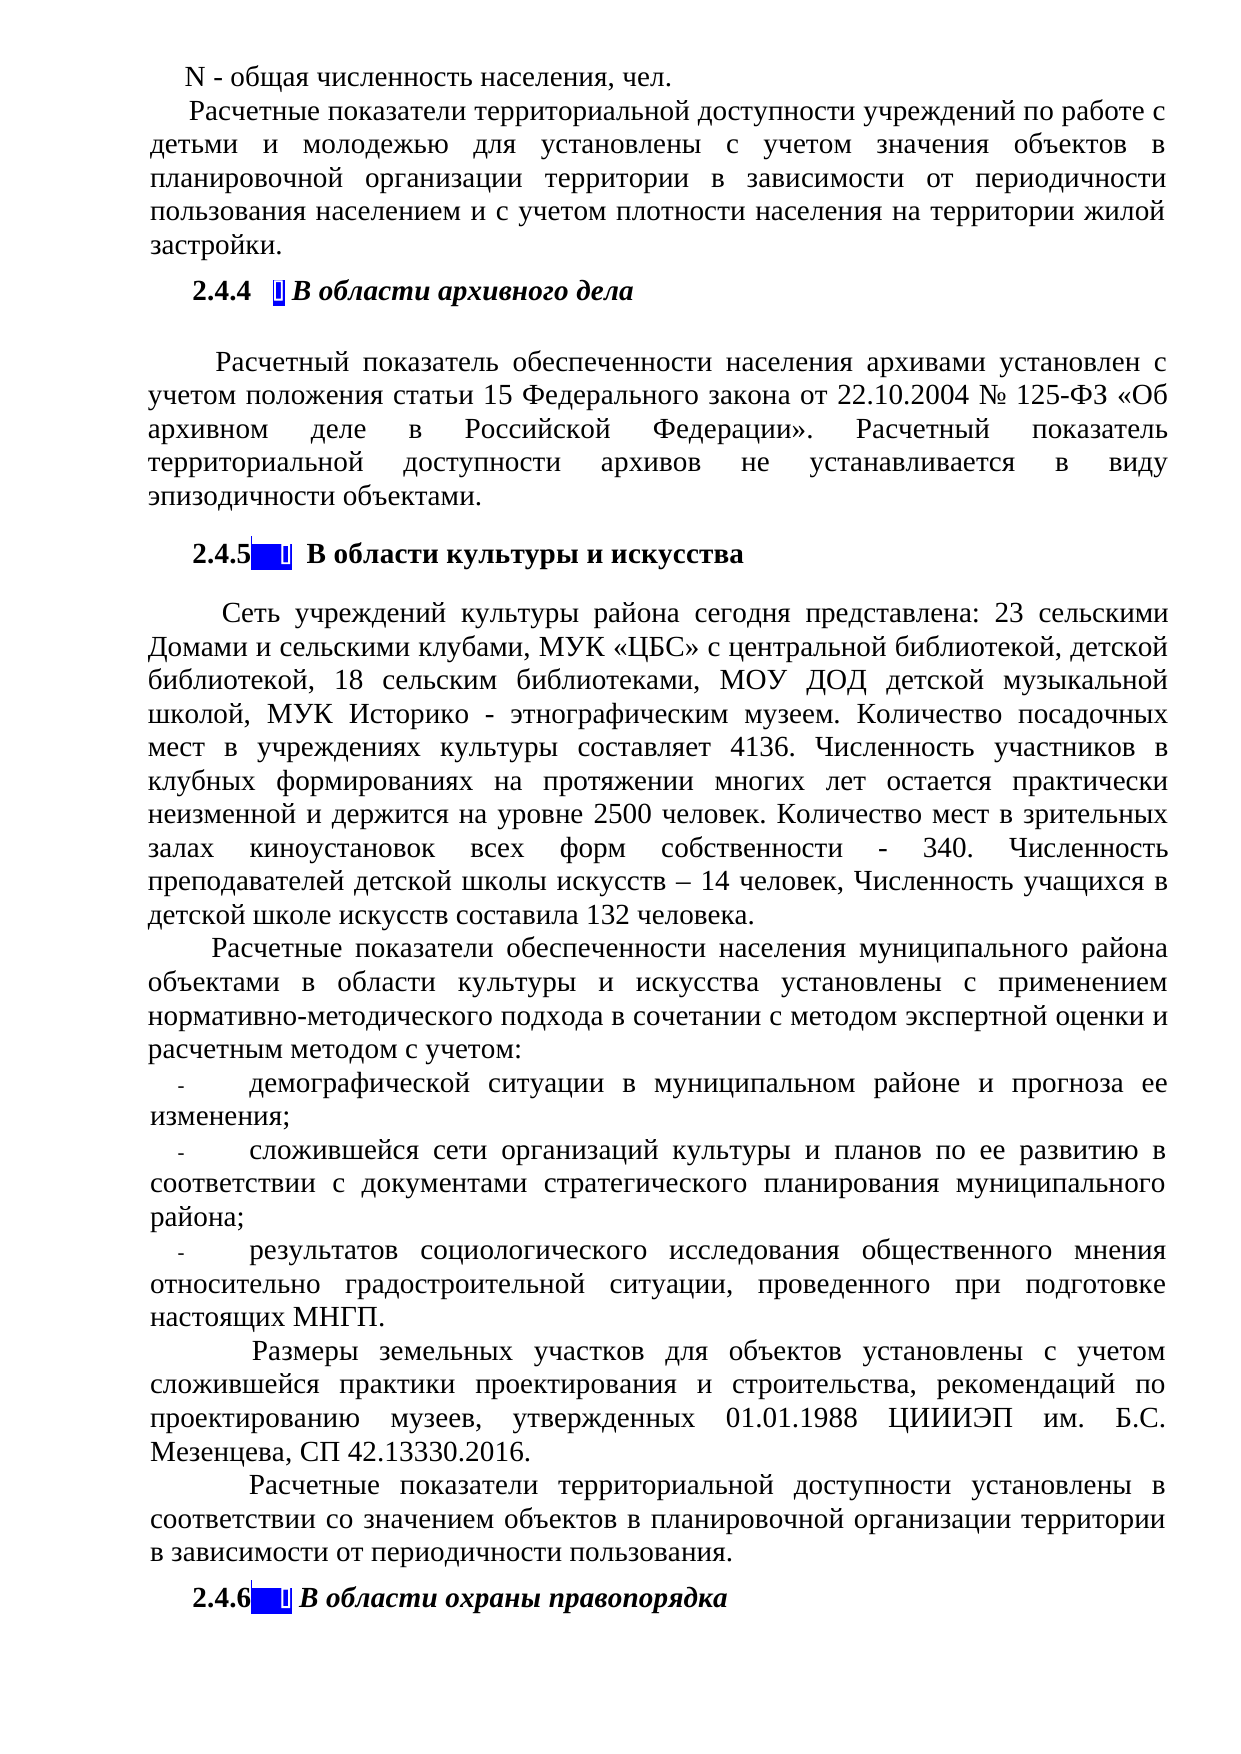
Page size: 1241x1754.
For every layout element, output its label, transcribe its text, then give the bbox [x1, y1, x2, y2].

list В области охраны правопорядка [150, 1580, 251, 1614]
list результатов социологического исследования общественного мнения относительно градостроительной ситуации, проведенного при подготовке настоящих МНГП. [150, 1232, 1167, 1333]
text Сеть учреждений культуры района сегодня представлена: 23 сельскими Домами и сельскими клубами, МУК «ЦБС» с центральной библиотекой, детской библиотекой, 18 сельским библиотеками, МОУ ДОД детской музыкальной школой, МУК Историко - этнографическим музеем. Количество посадочных мест в учреждениях культуры составляет 4136. Численность участников в клубных формированиях на протяжении многих лет остается практически неизменной и держится на уровне 2500 человек. Количество мест в зрительных залах киноустановок всех форм собственности - 340. Численность преподавателей детской школы искусств – 14 человек, Численность учащихся в детской школе искусств составила 132 человека. [148, 595, 1169, 931]
list В области культуры и искусства [252, 536, 1169, 570]
text N - общая численность населения, чел. [148, 59, 1167, 93]
list В области культуры и искусства [150, 536, 251, 570]
text Размеры земельных участков для объектов установлены с учетом сложившейся практики проектирования и строительства, рекомендаций по проектированию музеев, утвержденных 01.01.1988 ЦИИИЭП им. Б.С. Мезенцева, СП 42.13330.2016. [150, 1333, 1167, 1467]
text Расчетные показатели территориальной доступности установлены в соответствии со значением объектов в планировочной организации территории в зависимости от периодичности пользования. [150, 1467, 1167, 1568]
list В области архивного дела [150, 273, 1169, 306]
text Расчетные показатели территориальной доступности учреждений по работе с детьми и молодежью для установлены с учетом значения объектов в планировочной организации территории в зависимости от периодичности пользования населением и с учетом плотности населения на территории жилой застройки. [150, 93, 1167, 260]
text Расчетные показатели обеспеченности населения муниципального района объектами в области культуры и искусства установлены с применением нормативно-методического подхода в сочетании с методом экспертной оценки и расчетным методом с учетом: [148, 931, 1169, 1065]
list В области охраны правопорядка [252, 1580, 1169, 1614]
list демографической ситуации в муниципальном районе и прогноза ее изменения; [150, 1065, 1169, 1132]
text Расчетный показатель обеспеченности населения архивами установлен с учетом положения статьи 15 Федерального закона от 22.10.2004 № 125-ФЗ «Об архивном деле в Российской Федерации». Расчетный показатель территориальной доступности архивов не устанавливается в виду эпизодичности объектами. [148, 344, 1169, 511]
list сложившейся сети организаций культуры и планов по ее развитию в соответствии с документами стратегического планирования муниципального района; [150, 1132, 1167, 1232]
